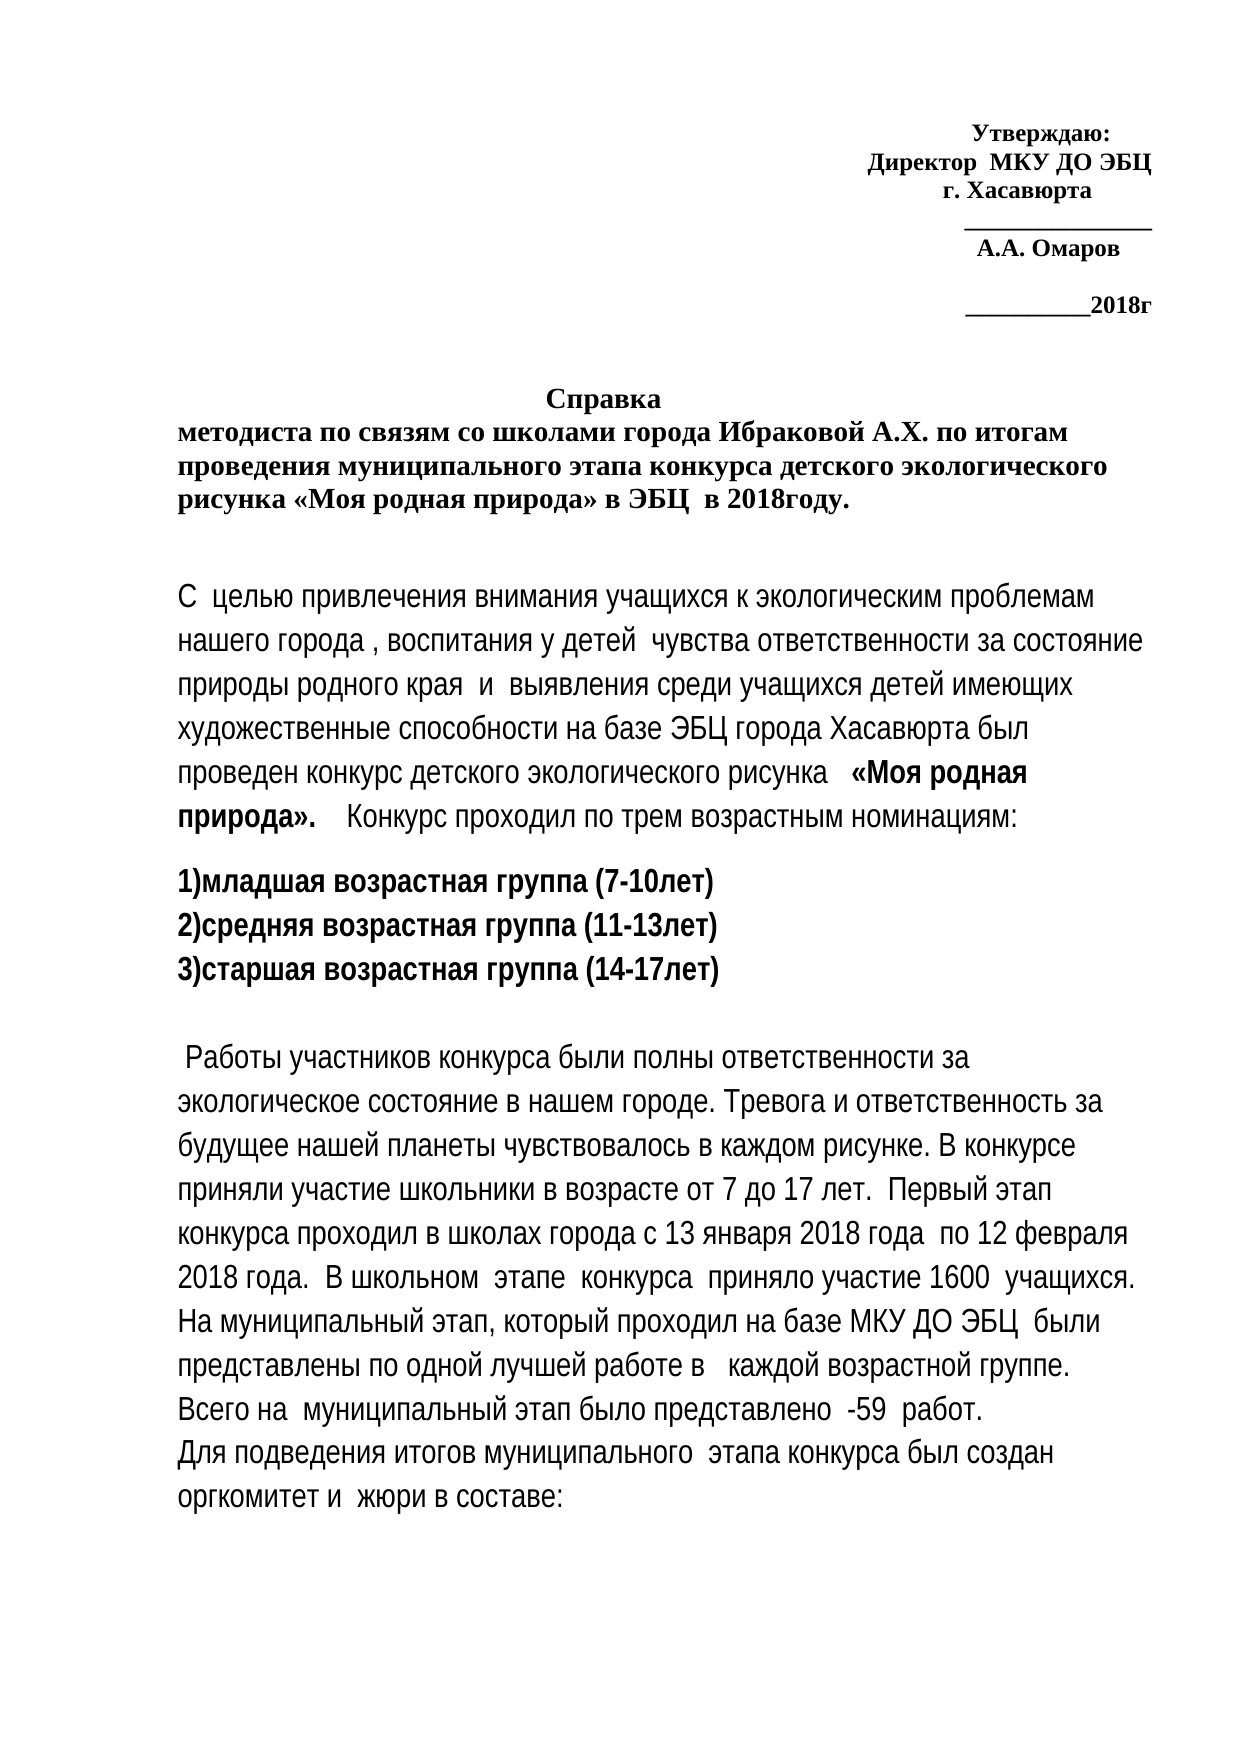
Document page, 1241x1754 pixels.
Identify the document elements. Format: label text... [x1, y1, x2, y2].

text Утверждаю: [177, 118, 1152, 147]
list _______________ [170, 204, 1152, 233]
list А.А. Омаров [170, 233, 1152, 262]
list Директор МКУ ДО ЭБЦ [170, 147, 1152, 176]
list г. Хасавюрта [170, 176, 1152, 204]
text 2)средняя возрастная группа (11-13лет) [177, 905, 1152, 943]
text 3)старшая возрастная группа (14-17лет) [177, 949, 1152, 987]
text 1)младшая возрастная группа (7-10лет) [177, 861, 1152, 899]
text С целью привлечения внимания учащихся к экологическим проблемам нашего города , воспитания у детей чувства ответственности за состояние природы родного края и выявления среди учащихся детей имеющих художественные способности на базе ЭБЦ города Хасавюрта был проведен конкурс детского экологического рисунка «Моя родная природа». Конкурс проходил по трем возрастным номинациям: [177, 577, 1152, 835]
list __________2018г [170, 291, 1152, 319]
list Справка [177, 381, 1152, 414]
text Работы участников конкурса были полны ответственности за экологическое состояние в нашем городе. Тревога и ответственность за будущее нашей планеты чувствовалось в каждом рисунке. В конкурсе приняли участие школьники в возрасте от 7 до 17 лет. Первый этап конкурса проходил в школах города с 13 января 2018 года по 12 февраля 2018 года. В школьном этапе конкурса приняло участие 1600 учащихся. На муниципальный этап, который проходил на базе МКУ ДО ЭБЦ были представлены по одной лучшей работе в каждой возрастной группе. Всего на муниципальный этап было представлено -59 работ. Для подведения итогов муниципального этапа конкурса был создан оргкомитет и жюри в составе: [177, 1037, 1152, 1515]
list методиста по связям со школами города Ибраковой А.Х. по итогам проведения муниципального этапа конкурса детского экологического рисунка «Моя родная природа» в ЭБЦ в 2018году. [177, 414, 1152, 515]
